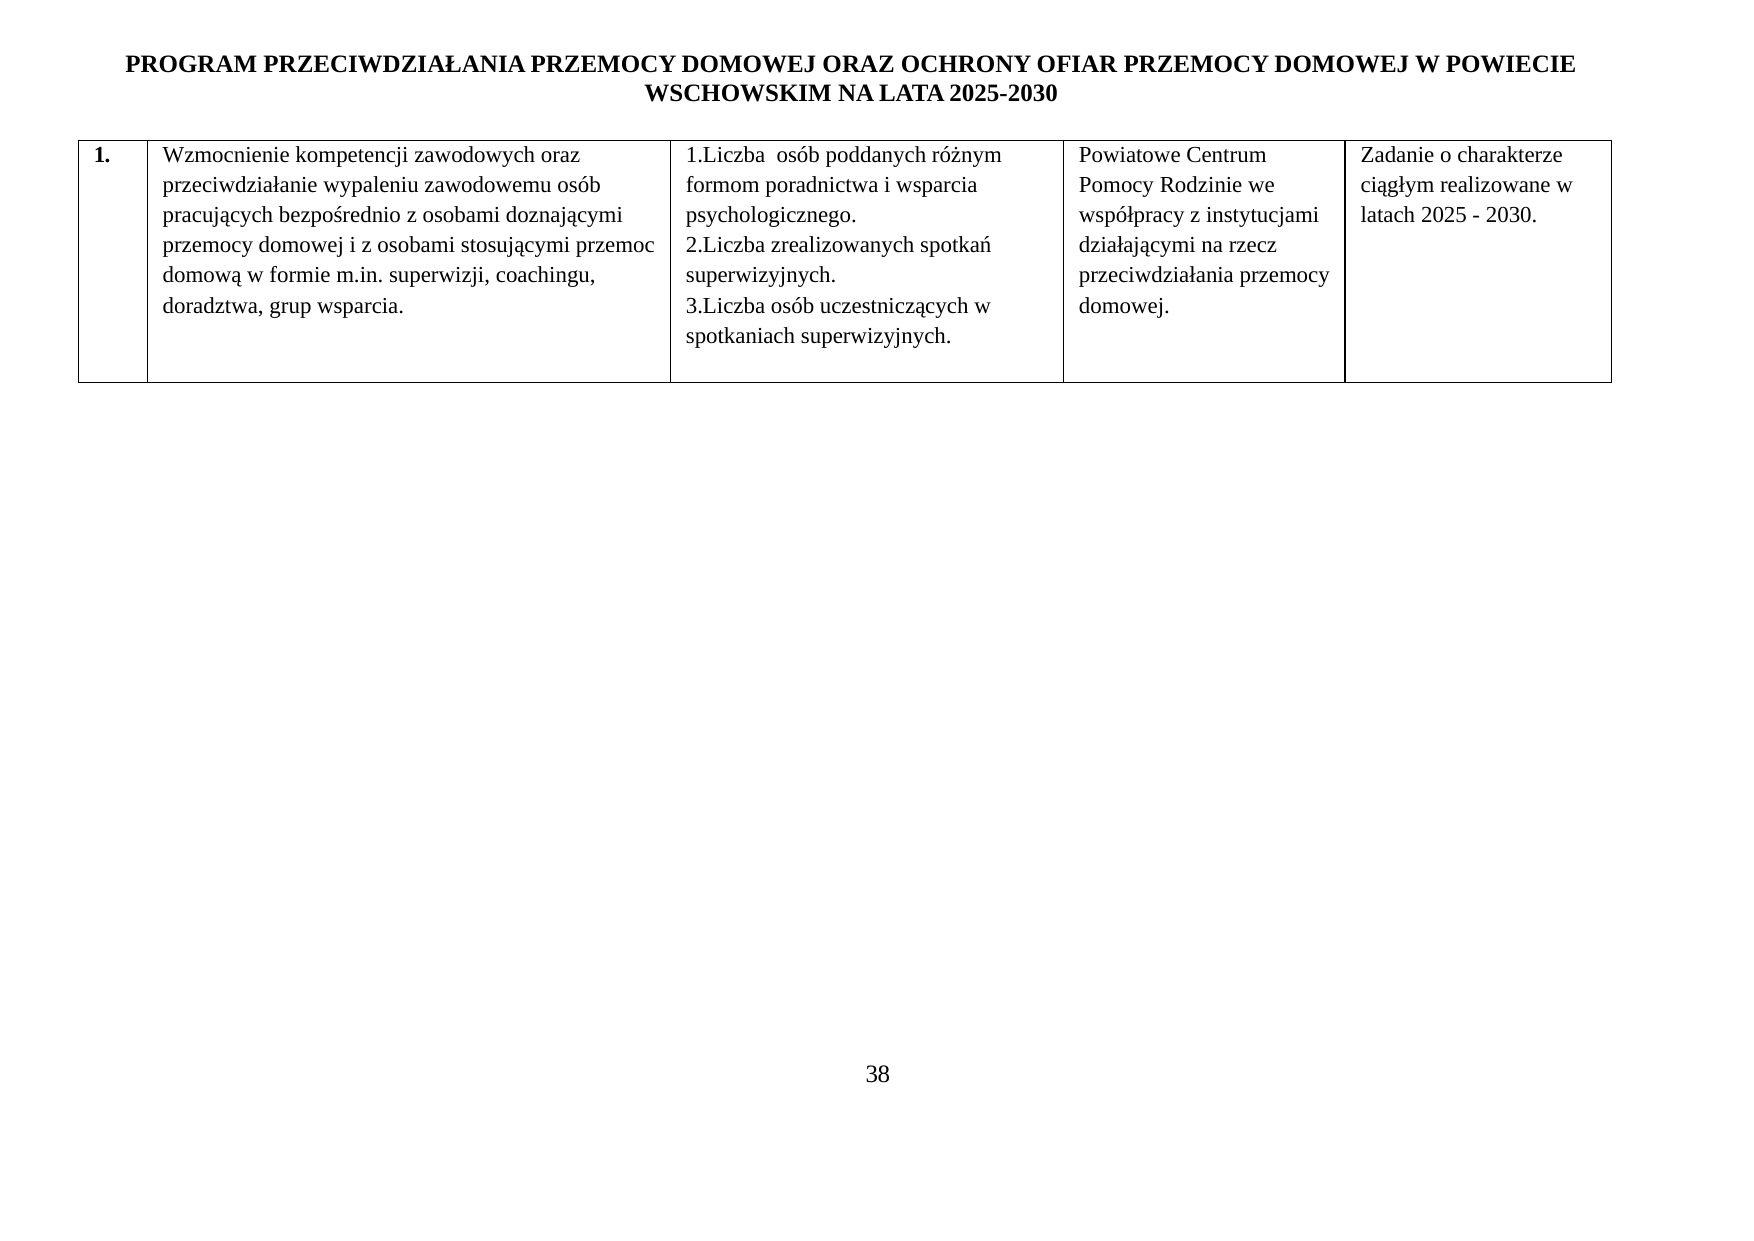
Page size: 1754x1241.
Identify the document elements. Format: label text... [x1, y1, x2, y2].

table_cell 1.Liczba osób poddanych różnym formom poradnictwa i wsparcia psychologicznego. 2.Liczba zrealizowanych spotkań superwizyjnych. 3.Liczba osób uczestniczących w spotkaniach superwizyjnych. [671, 141, 1063, 382]
table_cell 1. [79, 141, 147, 382]
table_cell Zadanie o charakterze ciągłym realizowane w latach 2025 - 2030. [1346, 141, 1611, 382]
table_cell Wzmocnienie kompetencji zawodowych oraz przeciwdziałanie wypaleniu zawodowemu osób pracujących bezpośrednio z osobami doznającymi przemocy domowej i z osobami stosującymi przemoc domową w formie m.in. superwizji, coachingu, doradztwa, grup wsparcia. [148, 141, 670, 382]
table_cell Powiatowe Centrum Pomocy Rodzinie we współpracy z instytucjami działającymi na rzecz przeciwdziałania przemocy domowej. [1064, 141, 1344, 382]
